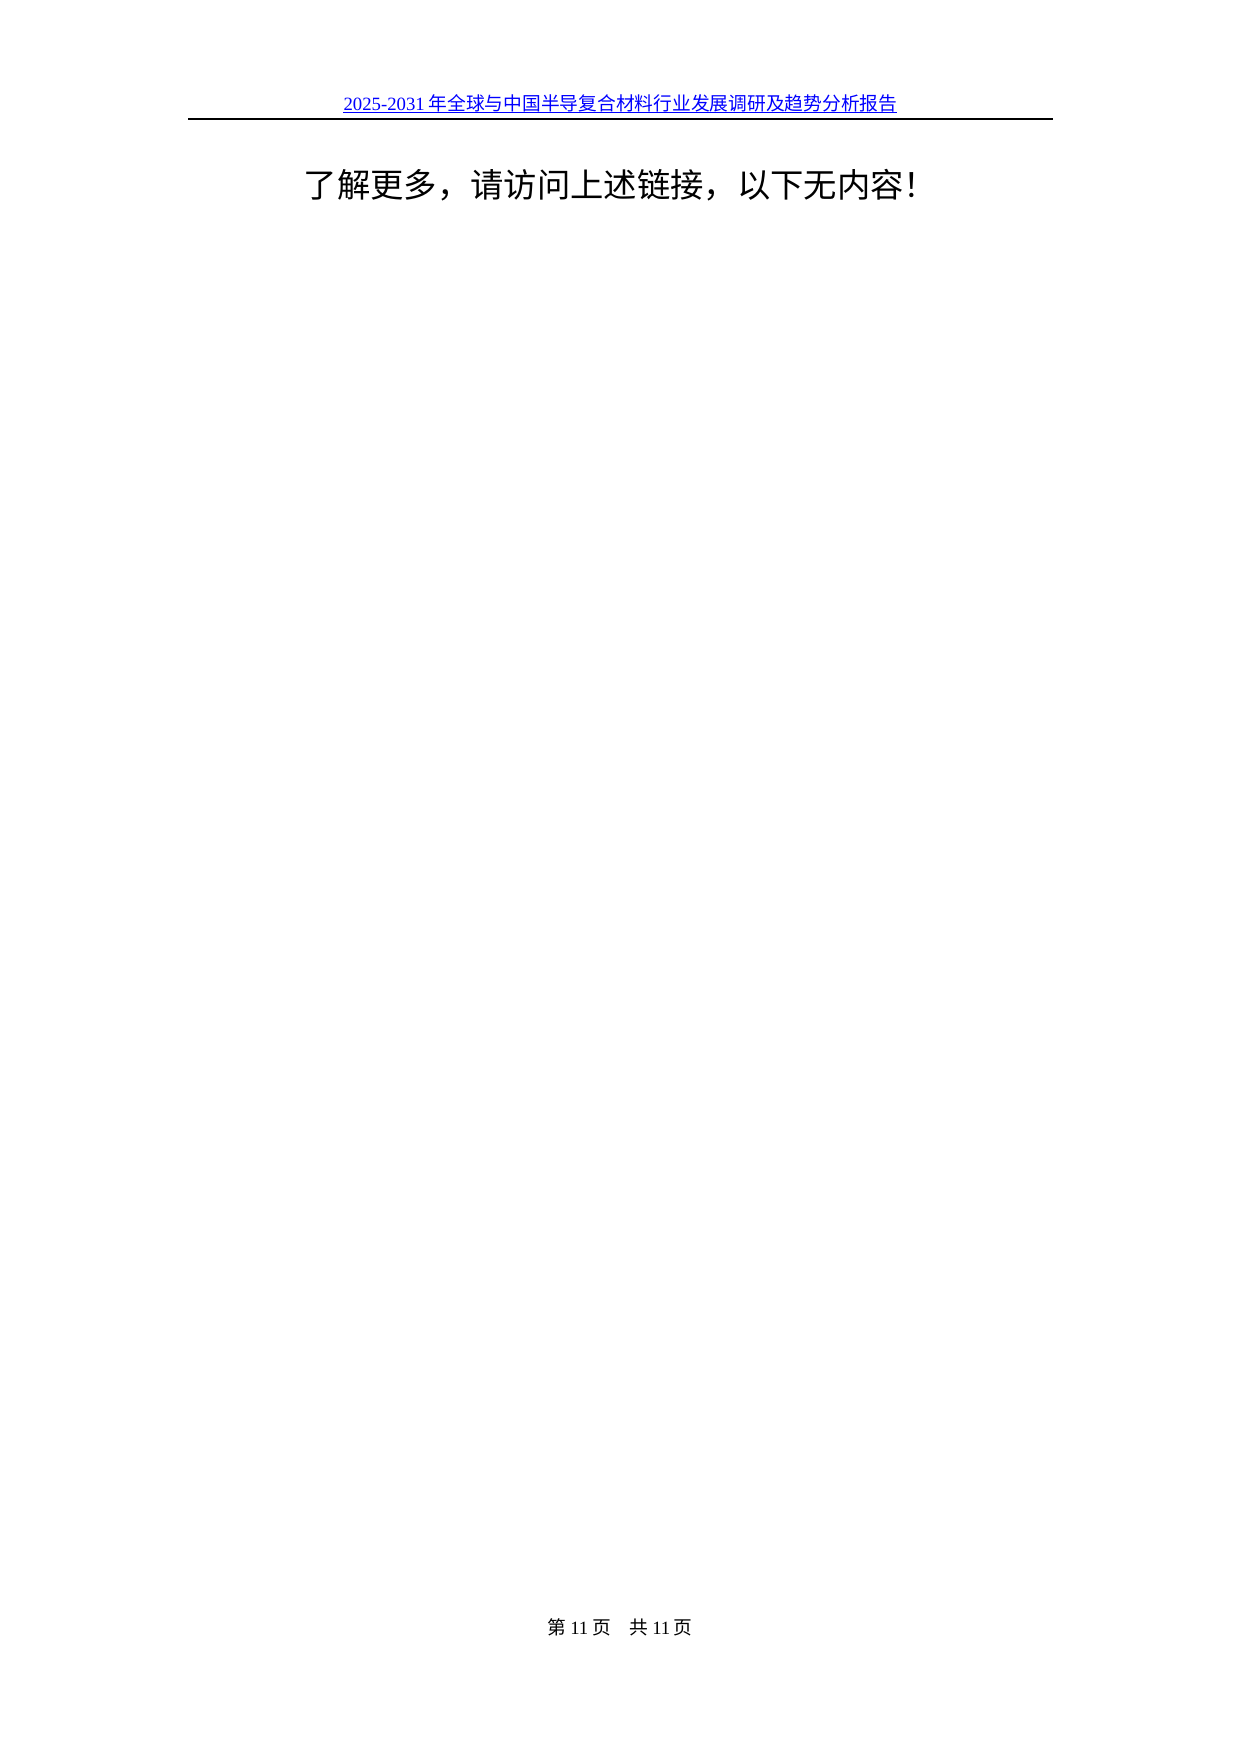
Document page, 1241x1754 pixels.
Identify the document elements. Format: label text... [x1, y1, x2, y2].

title 了解更多，请访问上述链接，以下无内容！ [187, 150, 1053, 215]
